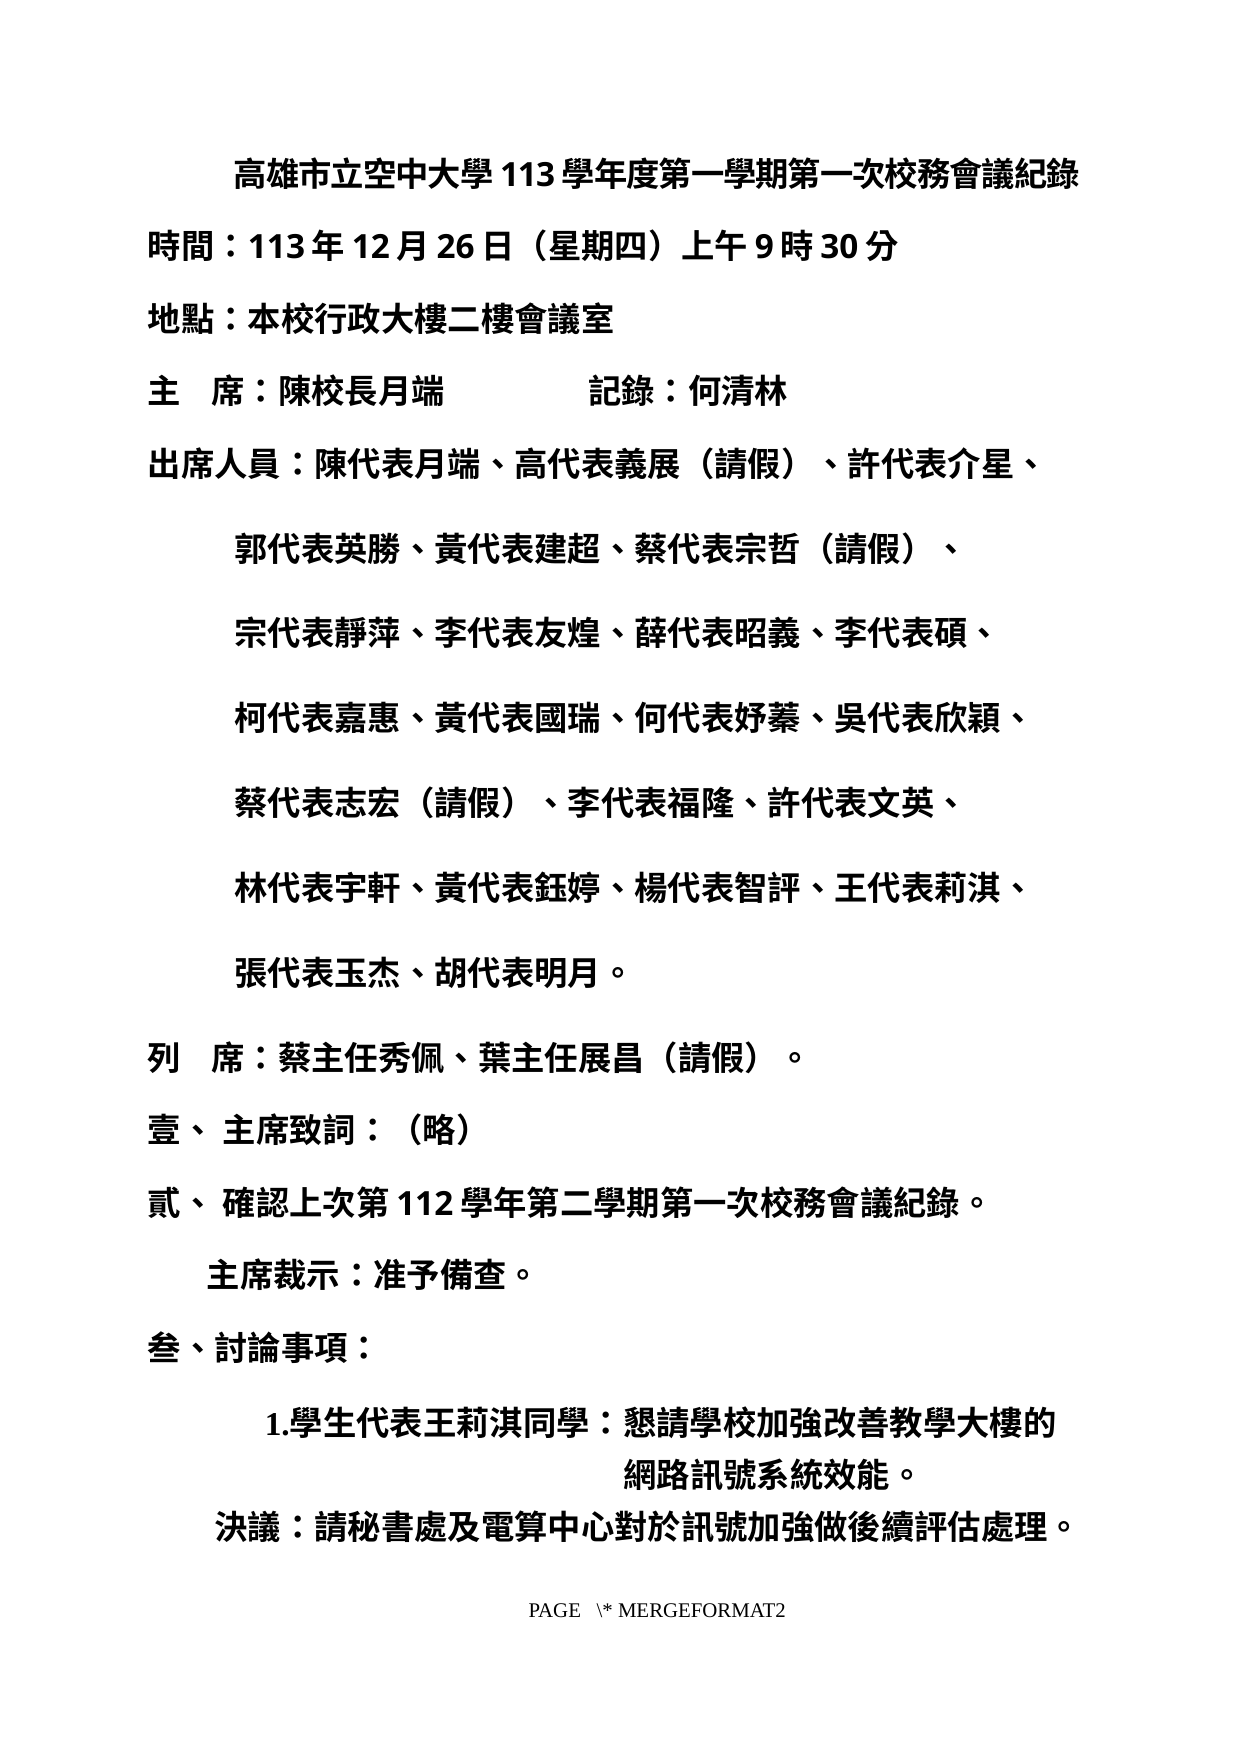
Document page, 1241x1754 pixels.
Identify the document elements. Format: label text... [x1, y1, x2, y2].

text 林代表宇軒、黃代表鈺婷、楊代表智評、王代表莉淇、 [148, 862, 1166, 910]
text 決議：請秘書處及電算中心對於訊號加強做後續評估處理。 [148, 1498, 1166, 1550]
text 地點：本校行政大樓二樓會議室 [148, 293, 1166, 341]
text 1.學生代表王莉淇同學：懇請學校加強改善教學大樓的 [148, 1393, 1166, 1446]
text 郭代表英勝、黃代表建超、蔡代表宗哲（請假）、 [148, 522, 1166, 571]
list 網路訊號系統效能。 [273, 1446, 1166, 1498]
text 柯代表嘉惠、黃代表國瑞、何代表妤蓁、吳代表欣穎、 [148, 692, 1166, 740]
text 蔡代表志宏（請假）、李代表福隆、許代表文英、 [148, 777, 1166, 825]
text 主 席：陳校長月端 記錄：何清林 [148, 365, 1166, 413]
text 出席人員：陳代表月端、高代表義展（請假）、許代表介星、 [148, 437, 1166, 486]
list 確認上次第112學年第二學期第一次校務會議紀錄。 [148, 1176, 1166, 1225]
text 張代表玉杰、胡代表明月。 [148, 947, 1166, 995]
list 主席致詞：（略） [148, 1104, 1166, 1152]
text 高雄市立空中大學113學年度第一學期第一次校務會議紀錄 [148, 148, 1166, 196]
list 主席裁示：准予備查。 [198, 1249, 1166, 1297]
text 宗代表靜萍、李代表友煌、薛代表昭義、李代表碩、 [148, 607, 1166, 655]
text 叁、討論事項： [148, 1321, 1166, 1369]
text 列 席：蔡主任秀佩、葉主任展昌（請假）。 [148, 1032, 1166, 1080]
text 時間：113年12月26日（星期四）上午9時30分 [148, 220, 1166, 269]
